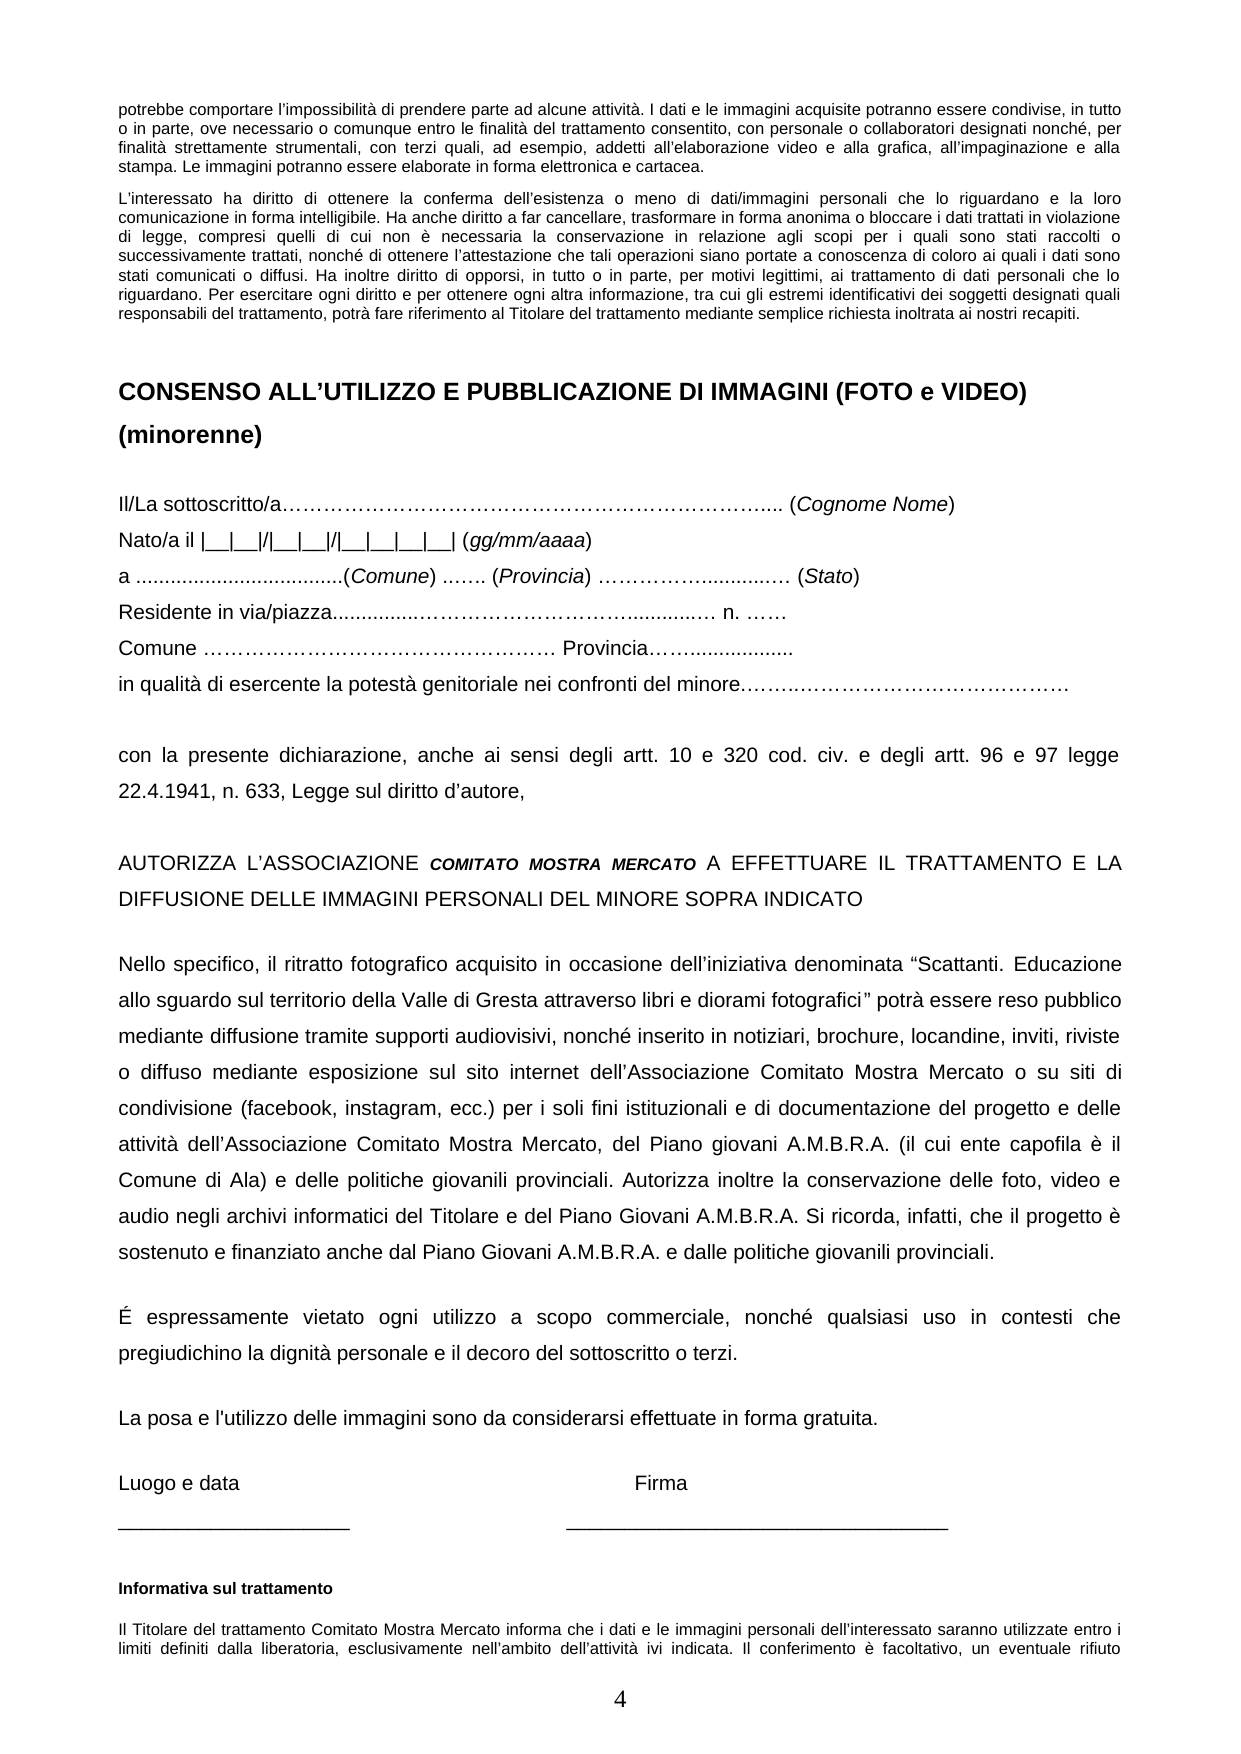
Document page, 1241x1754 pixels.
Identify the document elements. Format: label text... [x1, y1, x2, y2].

text AUTORIZZA L’ASSOCIAZIONE comitato mostra mercato A EFFETTUARE IL TRATTAMENTO E LA DIFFUSIONE DELLE IMMAGINI PERSONALI DEL MINORE SOPRA INDICATO [118, 851, 1122, 911]
text L’interessato ha diritto di ottenere la conferma dell’esistenza o meno di dati/immagini personali che lo riguardano e la loro comunicazione in forma intelligibile. Ha anche diritto a far cancellare, trasformare in forma anonima o bloccare i dati trattati in violazione di legge, compresi quelli di cui non è necessaria la conservazione in relazione agli scopi per i quali sono stati raccolti o successivamente trattati, nonché di ottenere l’attestazione che tali operazioni siano portate a conoscenza di coloro ai quali i dati sono stati comunicati o diffusi. Ha inoltre diritto di opporsi, in tutto o in parte, per motivi legittimi, ai trattamento di dati personali che lo riguardano. Per esercitare ogni diritto e per ottenere ogni altra informazione, tra cui gli estremi identificativi dei soggetti designati quali responsabili del trattamento, potrà fare riferimento al Titolare del trattamento mediante semplice richiesta inoltrata ai nostri recapiti. [118, 189, 1122, 323]
text Nello specifico, il ritratto fotografico acquisito in occasione dell’iniziativa denominata “Scattanti. Educazione allo sguardo sul territorio della Valle di Gresta attraverso libri e diorami fotografici” potrà essere reso pubblico mediante diffusione tramite supporti audiovisivi, nonché inserito in notiziari, brochure, locandine, inviti, riviste o diffuso mediante esposizione sul sito internet dell’Associazione Comitato Mostra Mercato o su siti di condivisione (facebook, instagram, ecc.) per i soli fini istituzionali e di documentazione del progetto e delle attività dell’Associazione Comitato Mostra Mercato, del Piano giovani A.M.B.R.A. (il cui ente capofila è il Comune di Ala) e delle politiche giovanili provinciali. Autorizza inoltre la conservazione delle foto, video e audio negli archivi informatici del Titolare e del Piano Giovani A.M.B.R.A. Si ricorda, infatti, che il progetto è sostenuto e finanziato anche dal Piano Giovani A.M.B.R.A. e dalle politiche giovanili provinciali. [118, 952, 1122, 1263]
text Comune …………………………………………… Provincia…….................. [118, 635, 1093, 659]
text Il/La sottoscritto/a…………………………………………………………….... (Cognome Nome) [118, 492, 1122, 516]
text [118, 1620, 1122, 1658]
text (minorenne) [118, 420, 1093, 448]
text con la presente dichiarazione, anche ai sensi degli artt. 10 e 320 cod. civ. e degli artt. 96 e 97 legge 22.4.1941, n. 633, Legge sul diritto d’autore, [118, 743, 1122, 803]
text Luogo e data Firma [118, 1471, 1018, 1495]
text Nato/a il |__|__|/|__|__|/|__|__|__|__| (gg/mm/aaaa) [118, 528, 1122, 552]
text La posa e l'utilizzo delle immagini sono da considerarsi effettuate in forma gratuita. [118, 1406, 1122, 1430]
text a ....................................(Comune) ..….. (Provincia) ……………............… (Stato) [118, 563, 1122, 587]
text Informativa sul trattamento [118, 1579, 1122, 1598]
text ____________________ _________________________________ [118, 1507, 1122, 1531]
text in qualità di esercente la potestà genitoriale nei confronti del minore.……..………………………………… [118, 671, 1093, 695]
text É espressamente vietato ogni utilizzo a scopo commerciale, nonché qualsiasi uso in contesti che pregiudichino la dignità personale e il decoro del sottoscritto o terzi. [118, 1305, 1122, 1364]
text CONSENSO ALL’UTILIZZO E PUBBLICAZIONE DI IMMAGINI (FOTO e VIDEO) [118, 377, 1122, 405]
text Residente in via/piazza...............…………………………............… n. …… [118, 599, 1122, 623]
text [118, 99, 1122, 176]
